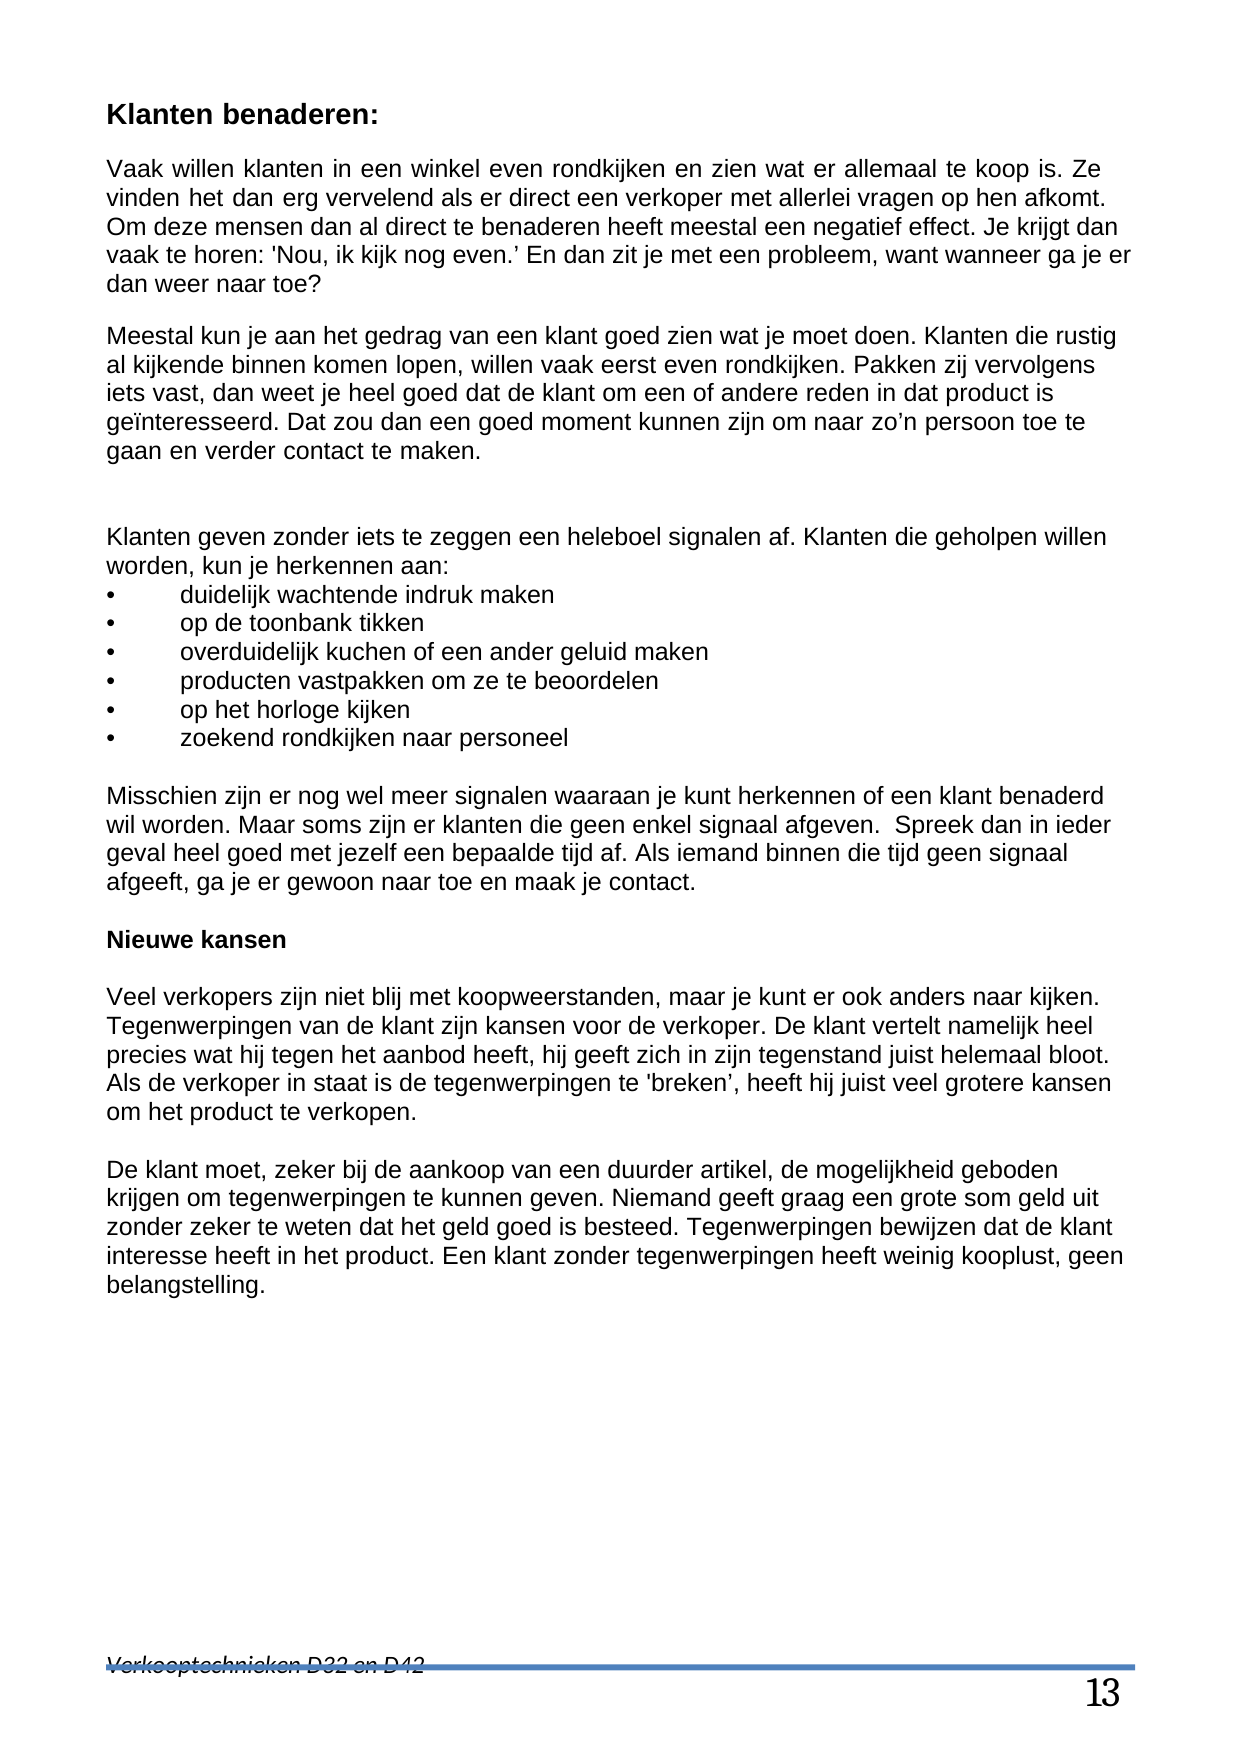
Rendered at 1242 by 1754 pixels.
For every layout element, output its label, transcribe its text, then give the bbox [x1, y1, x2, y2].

text De klant moet, zeker bij de aankoop van een duurder artikel, de mogelijkheid geboden krijgen om tegenwerpingen te kunnen geven. Niemand geeft graag een grote som geld uit zonder zeker te weten dat het geld goed is besteed. Tegenwerpingen bewijzen dat de klant interesse heeft in het product. Een klant zonder tegenwerpingen heeft weinig kooplust, geen belangstelling. [106, 1154, 1135, 1298]
text Klanten benaderen: [106, 104, 1137, 129]
text • duidelijk wachtende indruk maken [106, 579, 1135, 608]
text • producten vastpakken om ze te beoordelen [106, 666, 1135, 694]
text Misschien zijn er nog wel meer signalen waaraan je kunt herkennen of een klant benaderd wil worden. Maar soms zijn er klanten die geen enkel signaal afgeven. Spreek dan in ieder geval heel goed met jezelf een bepaalde tijd af. Als iemand binnen die tijd geen signaal afgeeft, ga je er gewoon naar toe en maak je contact. [106, 781, 1135, 896]
text • overduidelijk kuchen of een ander geluid maken [106, 637, 1135, 666]
text • zoekend rondkijken naar personeel [106, 723, 1135, 752]
text Klanten geven zonder iets te zeggen een heleboel signalen af. Klanten die geholpen willen worden, kun je herkennen aan: [106, 522, 1135, 579]
text Nieuwe kansen [106, 924, 1135, 953]
text Veel verkopers zijn niet blij met koopweerstanden, maar je kunt er ook anders naar kijken. Tegenwerpingen van de klant zijn kansen voor de verkoper. De klant vertelt namelijk heel precies wat hij tegen het aanbod heeft, hij geeft zich in zijn tegenstand juist helemaal bloot. Als de verkoper in staat is de tegenwerpingen te 'breken’, heeft hij juist veel grotere kansen om het product te verkopen. [106, 982, 1135, 1126]
text Meestal kun je aan het gedrag van een klant goed zien wat je moet doen. Klanten die rustig al kijkende binnen komen lopen, willen vaak eerst even rondkijken. Pakken zij vervolgens iets vast, dan weet je heel goed dat de klant om een of andere reden in dat product is geïnteresseerd. Dat zou dan een goed moment kunnen zijn om naar zo’n persoon toe te gaan en verder contact te maken. [106, 321, 1135, 464]
text • op het horloge kijken [106, 694, 1135, 723]
text Vaak willen klanten in een winkel even rondkijken en zien wat er allemaal te koop is. Ze vinden het dan erg vervelend als er direct een verkoper met allerlei vragen op hen afkomt. Om deze mensen dan al direct te benaderen heeft meestal een negatief effect. Je krijgt dan vaak te horen: 'Nou, ik kijk nog even.’ En dan zit je met een probleem, want wanneer ga je er dan weer naar toe? [106, 154, 1135, 298]
text • op de toonbank tikken [106, 608, 1135, 637]
